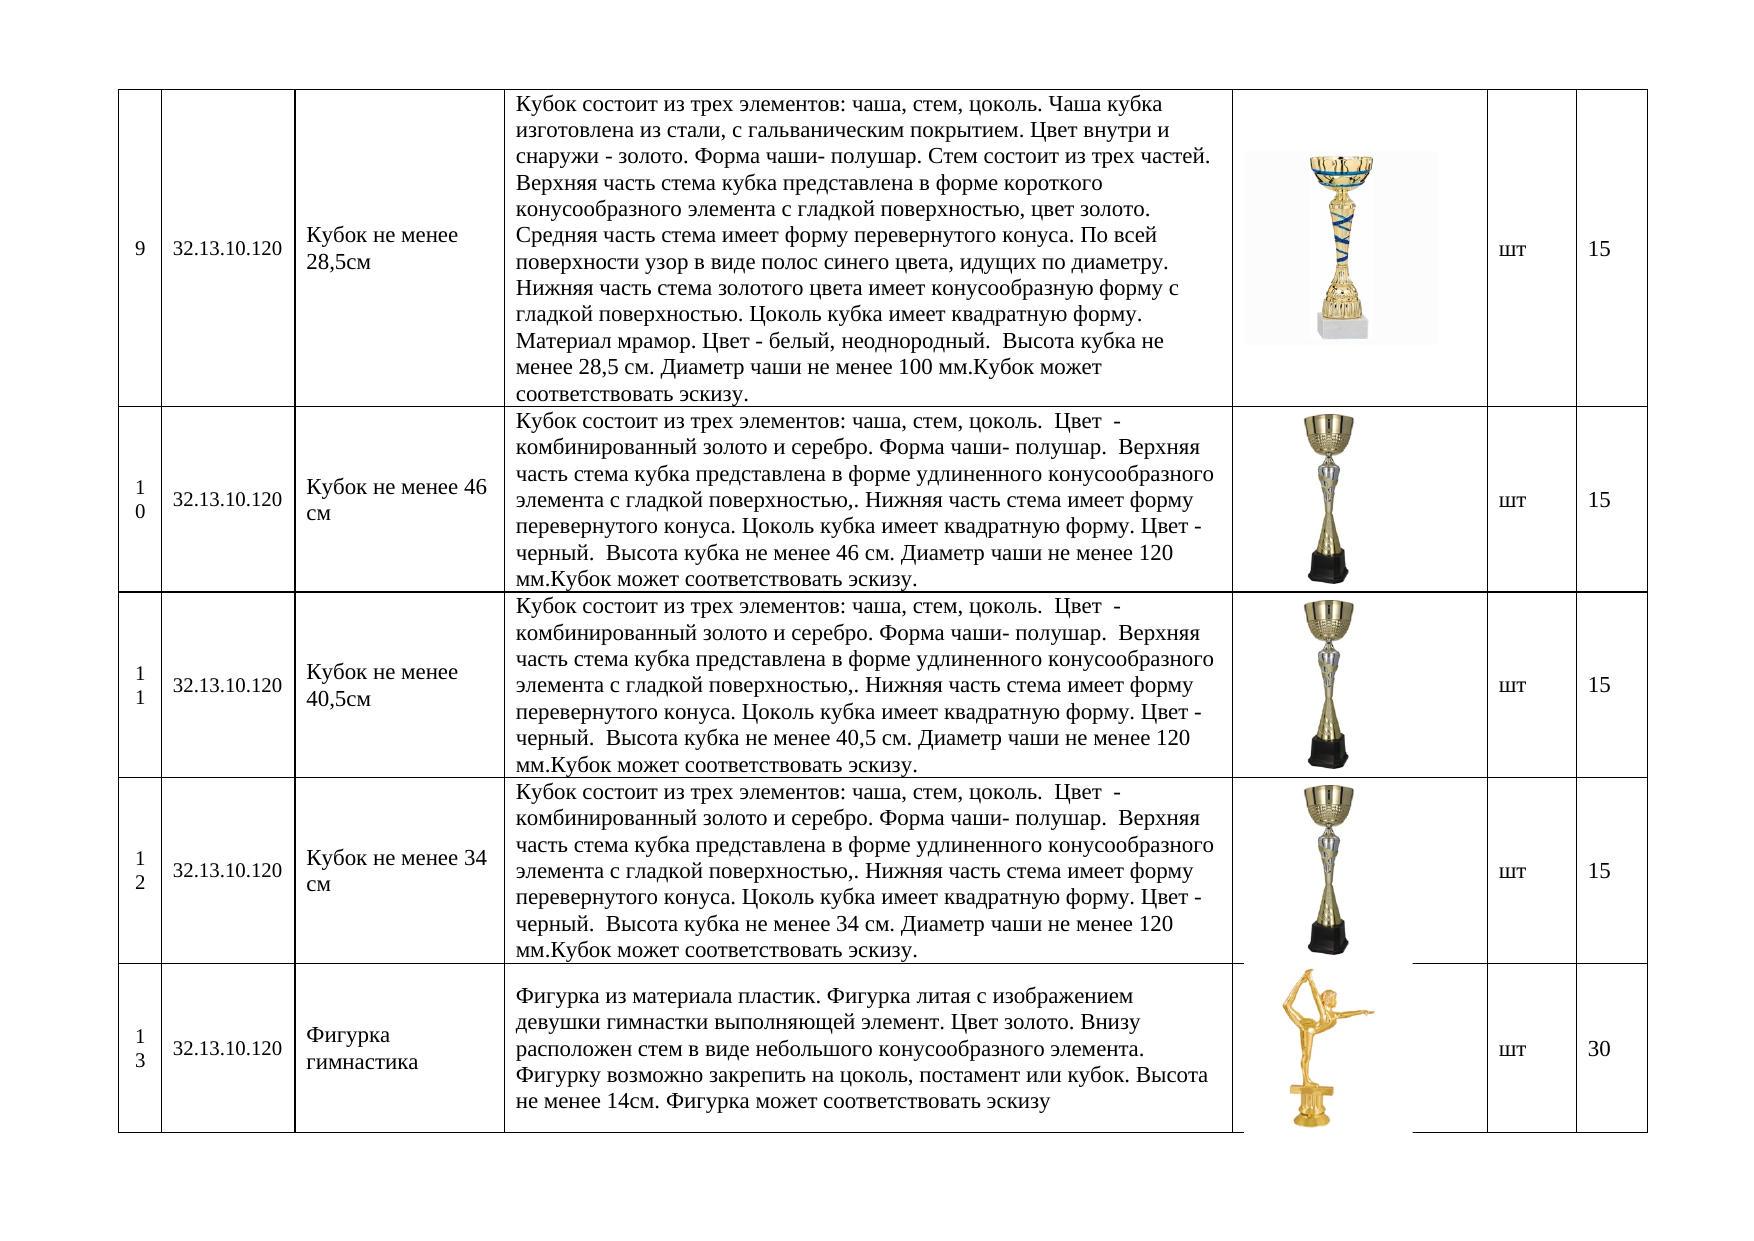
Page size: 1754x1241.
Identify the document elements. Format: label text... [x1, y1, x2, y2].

table_cell 32.13.10.120 [162, 593, 294, 777]
table_cell 15 [1577, 593, 1647, 777]
table_cell Кубок состоит из трех элементов: чаша, стем, цоколь. Цвет - комбинированный золото и серебро. Форма чаши- полушар. Верхняя часть стема кубка представлена в форме удлиненного конусообразного элемента с гладкой поверхностью,. Нижняя часть стема имеет форму перевернутого конуса. Цоколь кубка имеет квадратную форму. Цвет - черный. Высота кубка не менее 46 см. Диаметр чаши не менее 120 мм.Кубок может соответствовать эскизу. [505, 407, 1232, 591]
table_cell 15 [1577, 407, 1647, 591]
table_cell [1233, 593, 1487, 777]
table_cell 32.13.10.120 [162, 964, 294, 1132]
table_cell Кубок не менее 28,5см [296, 90, 504, 406]
table_cell Кубок не менее 34 см [296, 778, 504, 962]
picture [1244, 600, 1413, 769]
table_cell шт [1488, 407, 1576, 591]
table_cell 10 [119, 407, 161, 591]
table_cell шт [1488, 90, 1576, 406]
table_cell 9 [119, 90, 161, 406]
table_cell 15 [1577, 90, 1647, 406]
table_cell [1233, 90, 1487, 406]
table_cell Кубок состоит из трех элементов: чаша, стем, цоколь. Чаша кубка изготовлена из стали, с гальваническим покрытием. Цвет внутри и снаружи - золото. Форма чаши- полушар. Стем состоит из трех частей. Верхняя часть стема кубка представлена в форме короткого конусообразного элемента с гладкой поверхностью, цвет золото. Средняя часть стема имеет форму перевернутого конуса. По всей поверхности узор в виде полос синего цвета, идущих по диаметру. Нижняя часть стема золотого цвета имеет конусообразную форму с гладкой поверхностью. Цоколь кубка имеет квадратную форму. Материал мрамор. Цвет - белый, неоднородный. Высота кубка не менее 28,5 см. Диаметр чаши не менее 100 мм.Кубок может соответствовать эскизу. [505, 90, 1232, 406]
table_cell шт [1488, 593, 1576, 777]
table_cell 15 [1577, 778, 1647, 962]
table_cell 30 [1577, 964, 1647, 1132]
table_cell 32.13.10.120 [162, 90, 294, 406]
table_cell [1233, 407, 1487, 591]
picture [1244, 151, 1438, 345]
picture [1244, 785, 1413, 955]
table_cell 11 [119, 593, 161, 777]
picture [1244, 414, 1413, 584]
table_cell Фигурка гимнастика [296, 964, 504, 1132]
table_cell 13 [119, 964, 161, 1132]
picture [1244, 963, 1413, 1133]
table_cell шт [1488, 778, 1576, 962]
table_cell 12 [119, 778, 161, 962]
table_cell 32.13.10.120 [162, 778, 294, 962]
table_cell [1233, 778, 1487, 962]
table_cell шт [1488, 964, 1576, 1132]
table_cell Кубок состоит из трех элементов: чаша, стем, цоколь. Цвет - комбинированный золото и серебро. Форма чаши- полушар. Верхняя часть стема кубка представлена в форме удлиненного конусообразного элемента с гладкой поверхностью,. Нижняя часть стема имеет форму перевернутого конуса. Цоколь кубка имеет квадратную форму. Цвет - черный. Высота кубка не менее 40,5 см. Диаметр чаши не менее 120 мм.Кубок может соответствовать эскизу. [505, 593, 1232, 777]
table_cell Кубок состоит из трех элементов: чаша, стем, цоколь. Цвет - комбинированный золото и серебро. Форма чаши- полушар. Верхняя часть стема кубка представлена в форме удлиненного конусообразного элемента с гладкой поверхностью,. Нижняя часть стема имеет форму перевернутого конуса. Цоколь кубка имеет квадратную форму. Цвет - черный. Высота кубка не менее 34 см. Диаметр чаши не менее 120 мм.Кубок может соответствовать эскизу. [505, 778, 1232, 962]
table_cell Кубок не менее 46 см [296, 407, 504, 591]
table_cell [1413, 964, 1487, 1132]
table_cell 32.13.10.120 [162, 407, 294, 591]
table_cell [1233, 964, 1244, 1132]
table_cell Фигурка из материала пластик. Фигурка литая с изображением девушки гимнастки выполняющей элемент. Цвет золото. Внизу расположен стем в виде небольшого конусообразного элемента. Фигурку возможно закрепить на цоколь, постамент или кубок. Высота не менее 14см. Фигурка может соответствовать эскизу [505, 964, 1232, 1132]
table_cell Кубок не менее 40,5см [296, 593, 504, 777]
